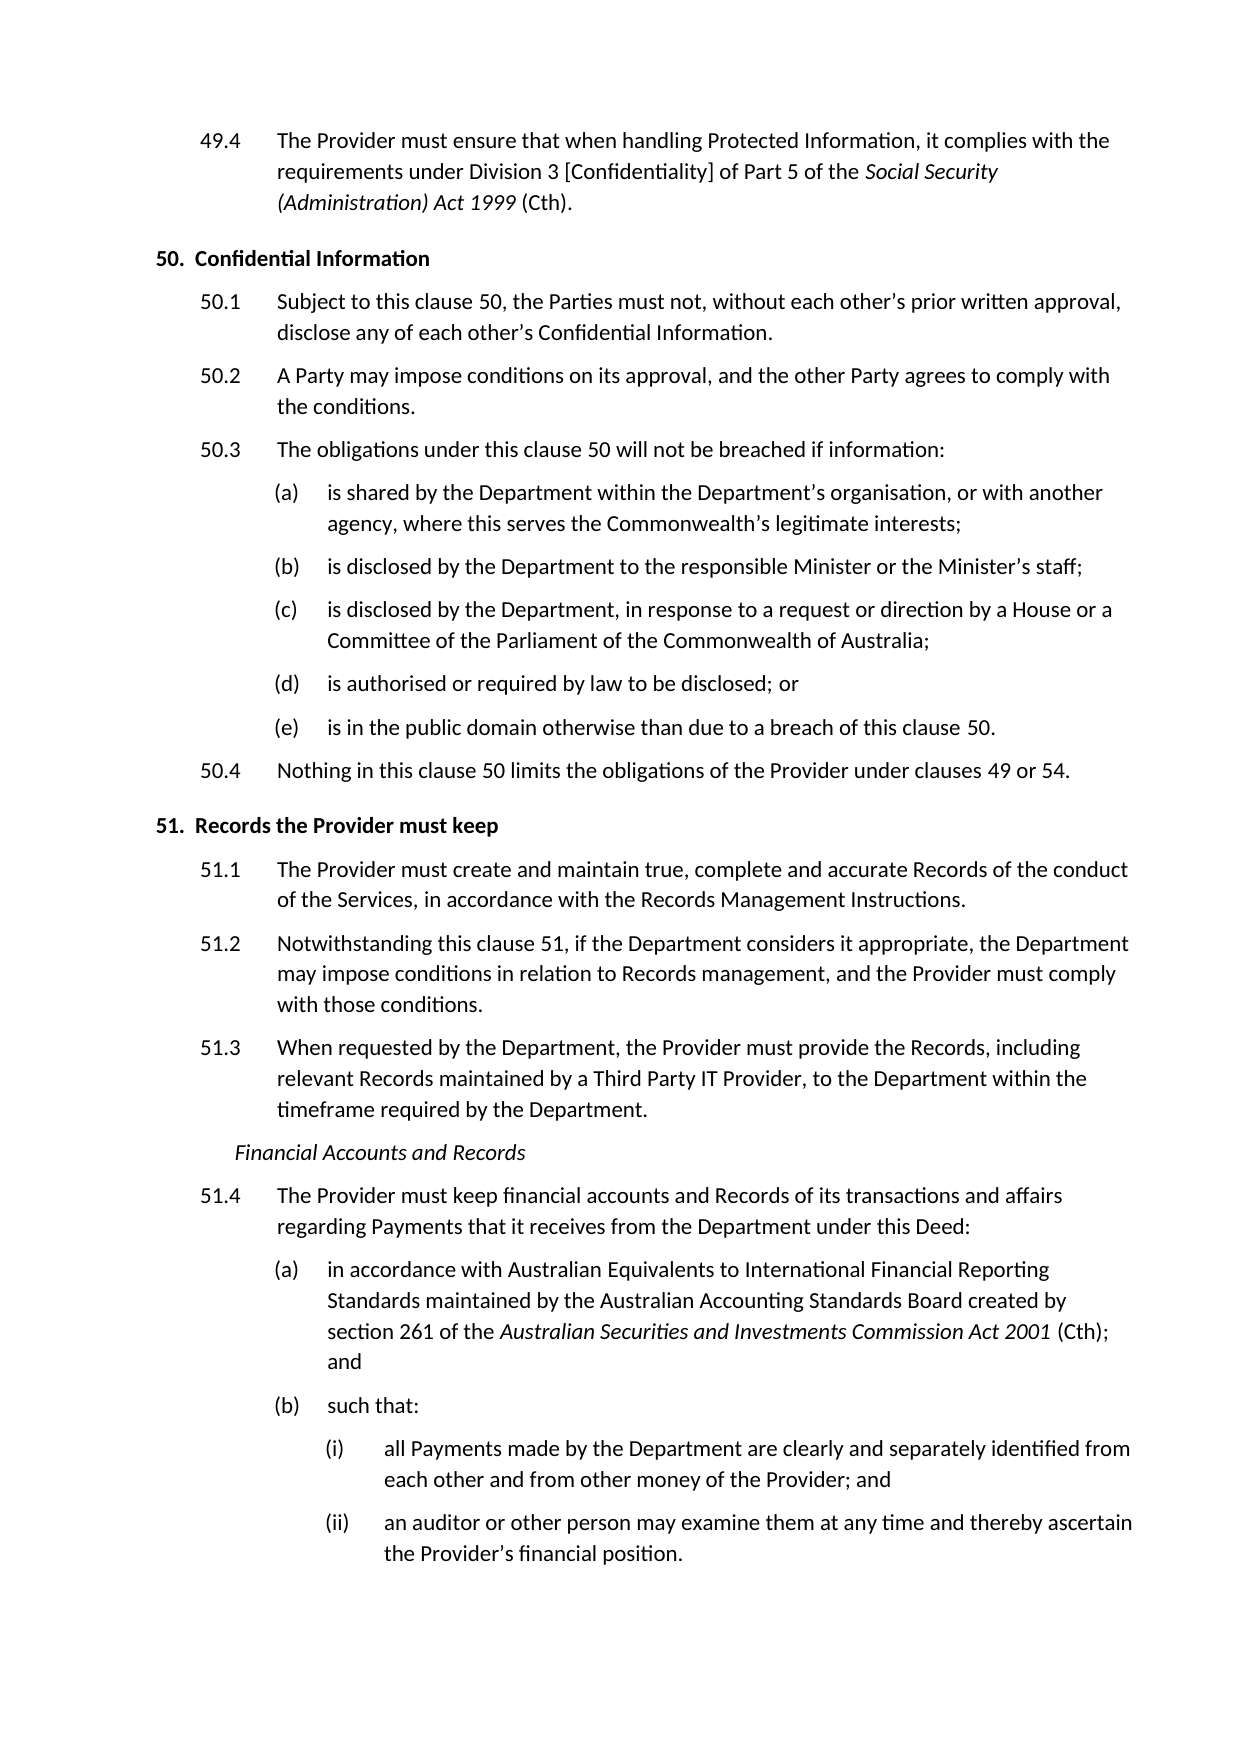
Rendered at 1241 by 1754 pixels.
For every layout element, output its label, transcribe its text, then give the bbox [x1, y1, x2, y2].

text The Provider must create and maintain true, complete and accurate Records of the conduct of the Services, in accordance with the Records Management Instructions. [200, 855, 1144, 913]
text is disclosed by the Department to the responsible Minister or the Minister’s staff; [274, 552, 1144, 580]
text such that: [274, 1391, 1144, 1419]
text Notwithstanding this clause 51, if the Department considers it appropriate, the Department may impose conditions in relation to Records management, and the Provider must comply with those conditions. [200, 929, 1144, 1018]
text an auditor or other person may examine them at any time and thereby ascertain the Provider’s financial position. [325, 1508, 1144, 1567]
text is shared by the Department within the Department’s organisation, or with another agency, where this serves the Commonwealth’s legitimate interests; [274, 478, 1144, 537]
text A Party may impose conditions on its approval, and the other Party agrees to comply with the conditions. [200, 361, 1144, 420]
subtitle Records the Provider must keep [156, 812, 1144, 839]
text When requested by the Department, the Provider must provide the Records, including relevant Records maintained by a Third Party IT Provider, to the Department within the timeframe required by the Department. [200, 1033, 1144, 1123]
text in accordance with Australian Equivalents to International Financial Reporting Standards maintained by the Australian Accounting Standards Board created by section 261 of the Australian Securities and Investments Commission Act 2001 (Cth); and [274, 1255, 1144, 1376]
text is authorised or required by law to be disclosed; or [274, 669, 1144, 697]
text The Provider must keep financial accounts and Records of its transactions and affairs regarding Payments that it receives from the Department under this Deed: [200, 1181, 1144, 1240]
text is disclosed by the Department, in response to a request or direction by a House or a Committee of the Parliament of the Commonwealth of Australia; [274, 595, 1144, 654]
text The obligations under this clause 50 will not be breached if information: [200, 435, 1144, 463]
text Subject to this clause 50, the Parties must not, without each other’s prior written approval, disclose any of each other’s Confidential Information. [200, 287, 1144, 346]
subtitle Confidential Information [156, 244, 1144, 272]
text The Provider must ensure that when handling Protected Information, it complies with the requirements under Division 3 [Confidentiality] of Part 5 of the Social Security (Administration) Act 1999 (Cth). [200, 127, 1144, 216]
text all Payments made by the Department are clearly and separately identified from each other and from other money of the Provider; and [325, 1434, 1144, 1493]
text is in the public domain otherwise than due to a breach of this clause 50. [274, 713, 1144, 741]
text Financial Accounts and Records [234, 1138, 1144, 1166]
text Nothing in this clause 50 limits the obligations of the Provider under clauses 49 or 54. [200, 756, 1144, 784]
